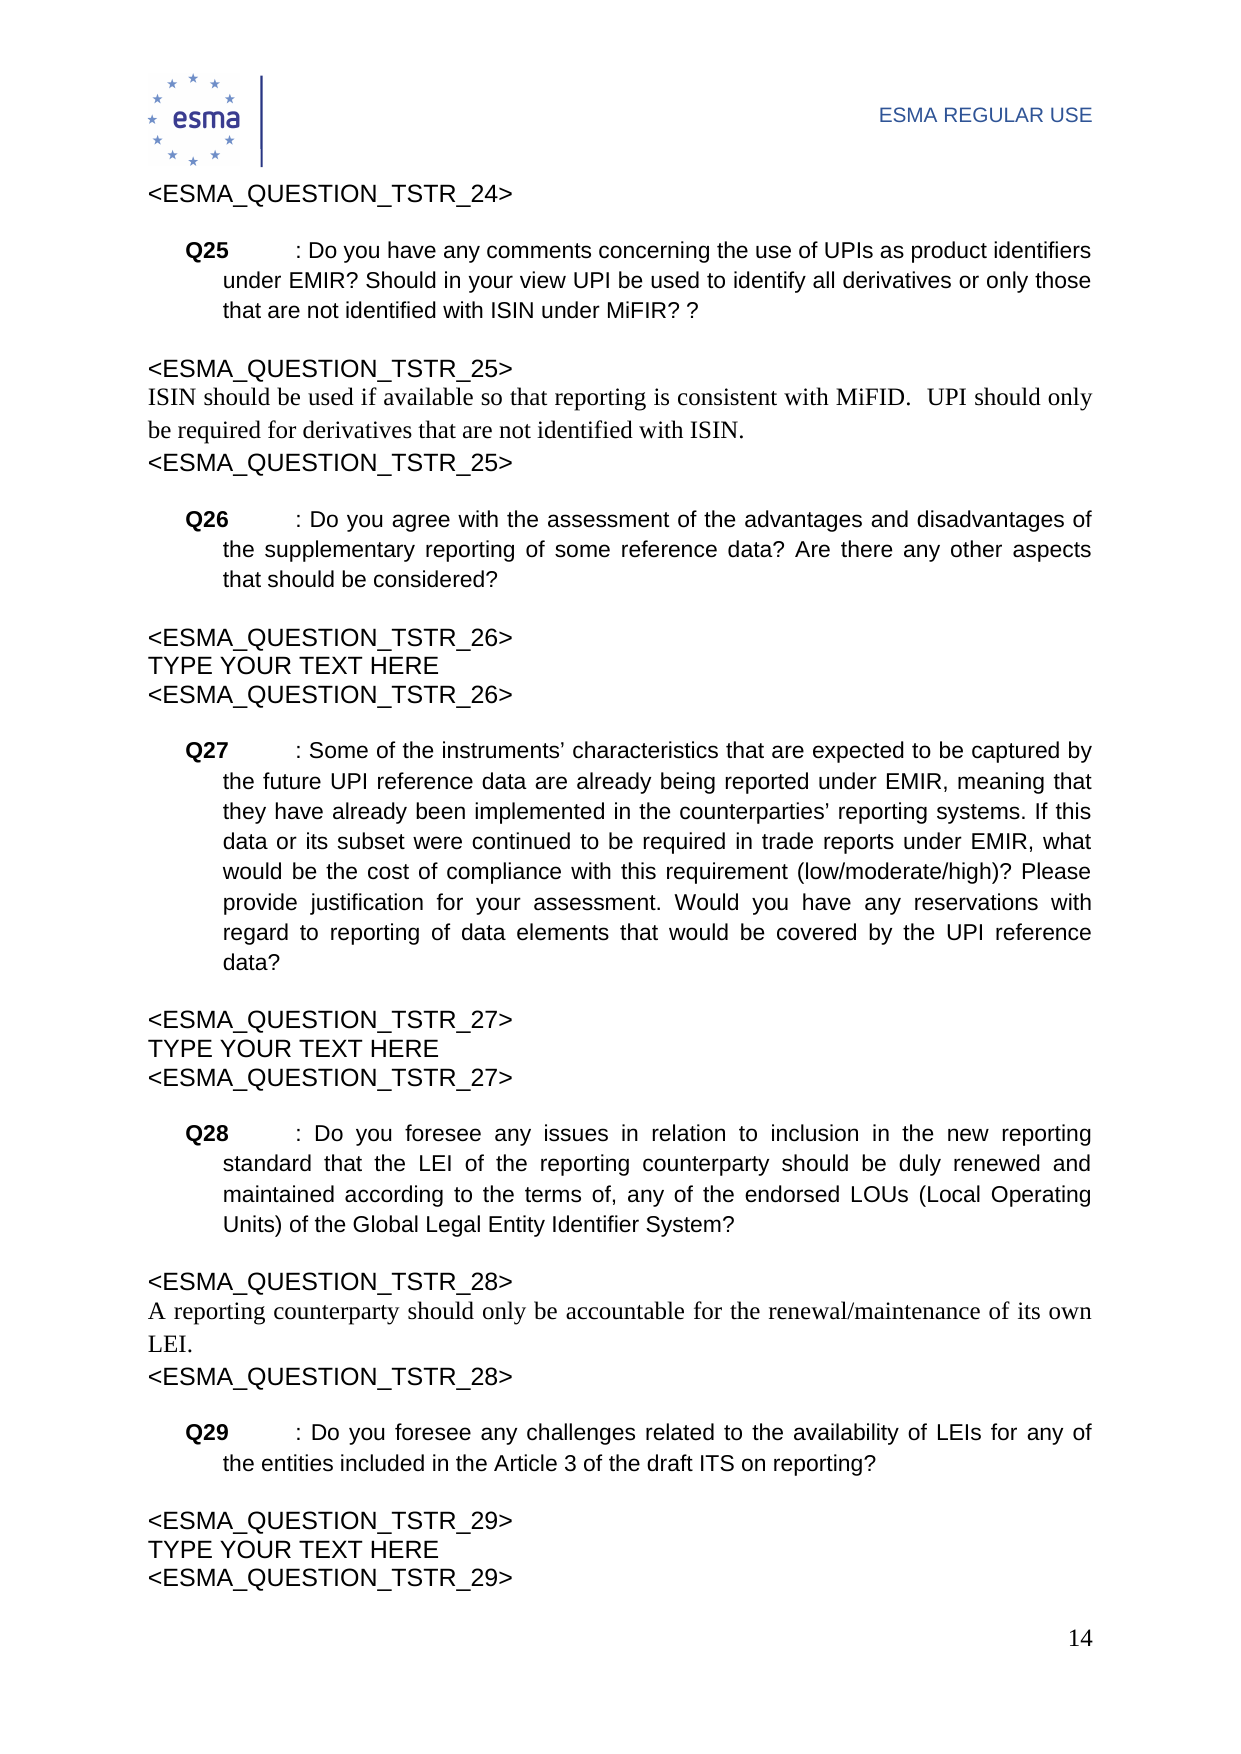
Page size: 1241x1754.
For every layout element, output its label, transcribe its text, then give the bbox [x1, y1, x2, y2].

text <ESMA_QUESTION_TSTR_27> [148, 1005, 1092, 1034]
list : Do you foresee any issues in relation to inclusion in the new reporting standard that the LEI of the reporting counterparty should be duly renewed and maintained according to the terms of, any of the endorsed LOUs (Local Operating Units) of the Global Legal Entity Identifier System? [185, 1120, 1092, 1237]
list : Do you agree with the assessment of the advantages and disadvantages of the supplementary reporting of some reference data? Are there any other aspects that should be considered? [185, 506, 1092, 593]
text TYPE YOUR TEXT HERE [148, 1534, 1092, 1563]
text <ESMA_QUESTION_TSTR_26> [148, 680, 1092, 709]
picture [147, 73, 240, 166]
text <ESMA_QUESTION_TSTR_28> [148, 1362, 1092, 1391]
text <ESMA_QUESTION_TSTR_27> [148, 1063, 1092, 1091]
text <ESMA_QUESTION_TSTR_28> [148, 1267, 1092, 1296]
text <ESMA_QUESTION_TSTR_29> [148, 1506, 1092, 1534]
text <ESMA_QUESTION_TSTR_29> [148, 1563, 1092, 1592]
text ISIN should be used if available so that reporting is consistent with MiFID. UPI should only be required for derivatives that are not identified with ISIN. [148, 382, 1092, 444]
text <ESMA_QUESTION_TSTR_25> [148, 353, 1092, 382]
text A reporting counterparty should only be accountable for the renewal/maintenance of its own LEI. [148, 1296, 1092, 1358]
list : Do you foresee any challenges related to the availability of LEIs for any of the entities included in the Article 3 of the draft ITS on reporting? [185, 1419, 1092, 1476]
text <ESMA_QUESTION_TSTR_25> [148, 448, 1092, 477]
text TYPE YOUR TEXT HERE [148, 651, 1092, 680]
text TYPE YOUR TEXT HERE [148, 1034, 1092, 1063]
text <ESMA_QUESTION_TSTR_24> [148, 179, 1092, 208]
list : Do you have any comments concerning the use of UPIs as product identifiers under EMIR? Should in your view UPI be used to identify all derivatives or only those that are not identified with ISIN under MiFIR? ? [185, 237, 1092, 324]
list : Some of the instruments’ characteristics that are expected to be captured by the future UPI reference data are already being reported under EMIR, meaning that they have already been implemented in the counterparties’ reporting systems. If this data or its subset were continued to be required in trade reports under EMIR, what would be the cost of compliance with this requirement (low/moderate/high)? Please provide justification for your assessment. Would you have any reservations with regard to reporting of data elements that would be covered by the UPI reference data? [185, 737, 1092, 975]
text <ESMA_QUESTION_TSTR_26> [148, 622, 1092, 651]
